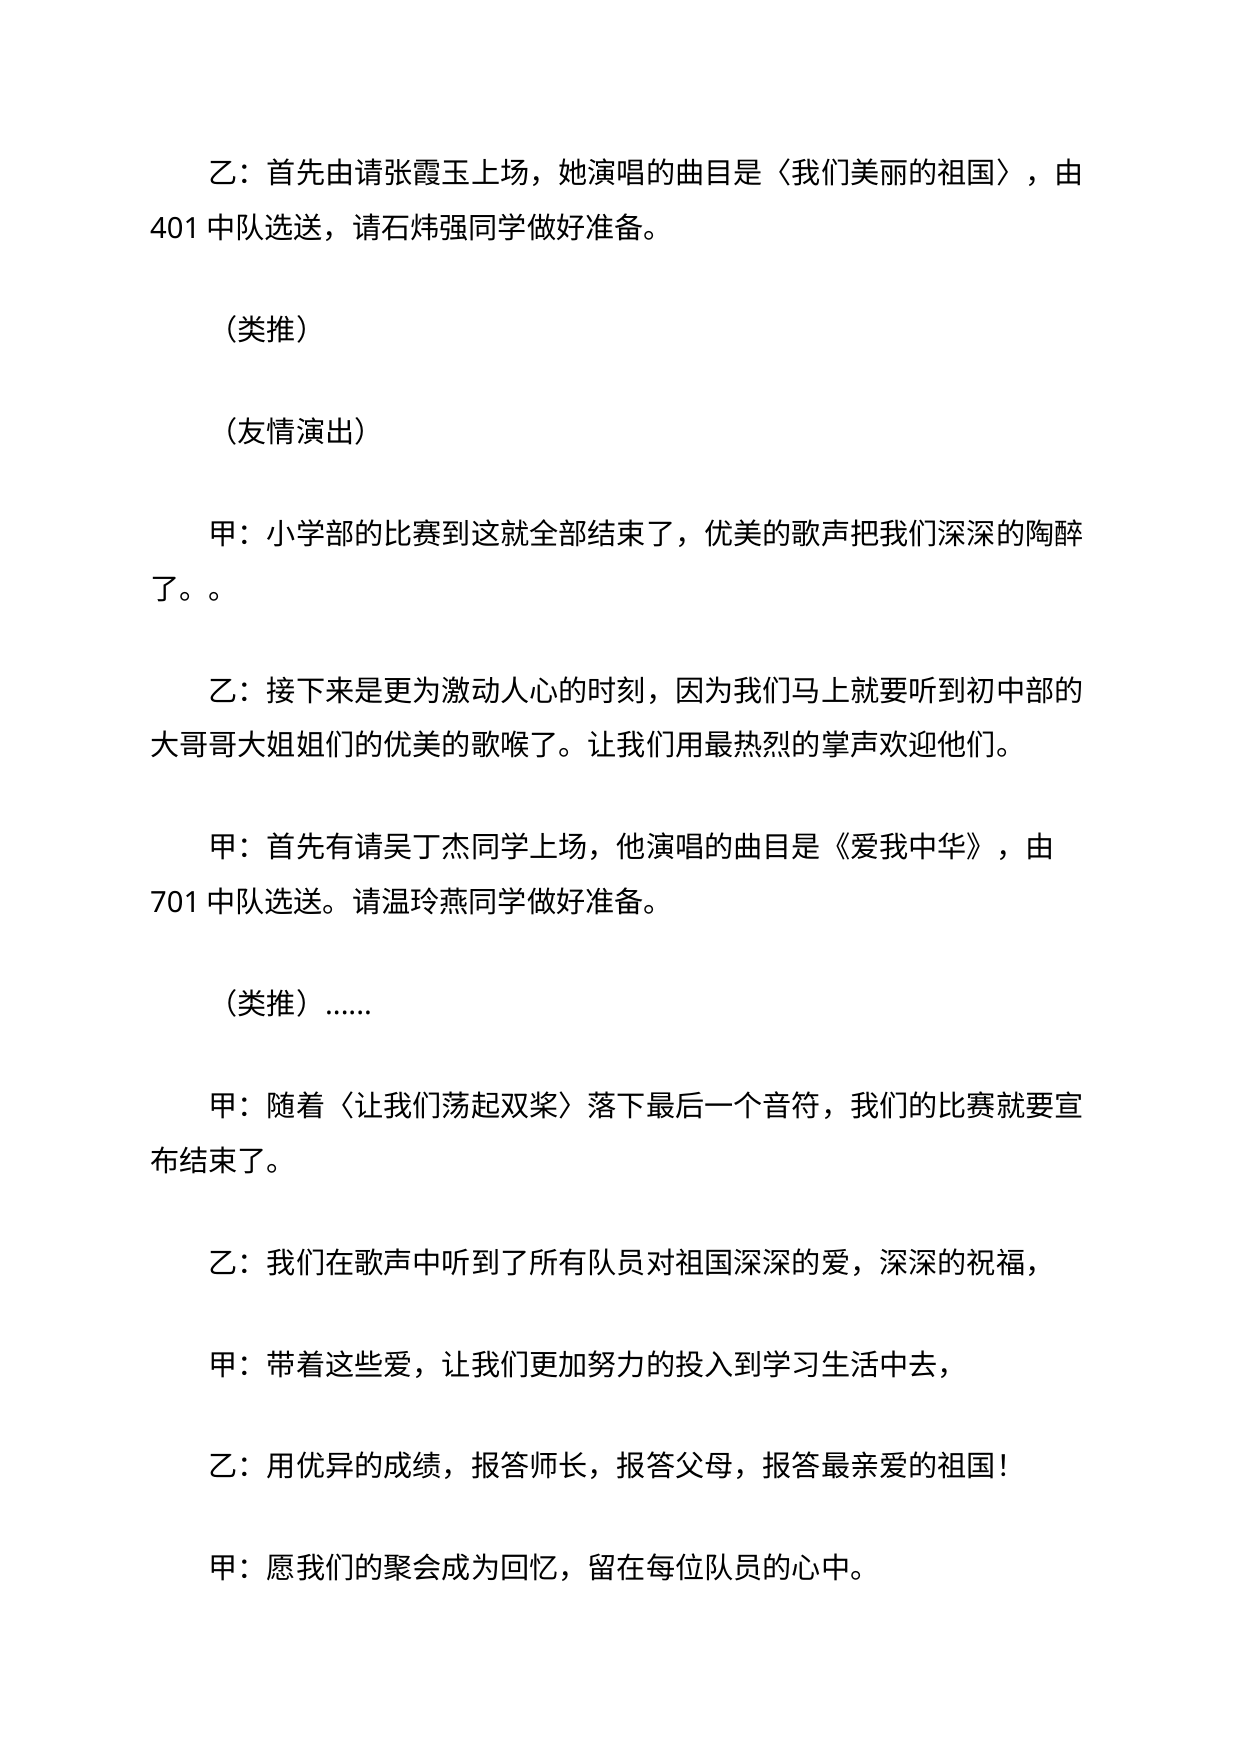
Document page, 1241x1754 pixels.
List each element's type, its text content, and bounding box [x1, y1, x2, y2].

text （类推） [150, 307, 1090, 349]
text 甲：随着〈让我们荡起双桨〉落下最后一个音符，我们的比赛就要宣布结束了。 [150, 1083, 1090, 1180]
text （友情演出） [150, 409, 1090, 451]
text （类推）...... [150, 981, 1090, 1023]
text 甲：首先有请吴丁杰同学上场，他演唱的曲目是《爱我中华》，由701中队选送。请温玲燕同学做好准备。 [150, 824, 1090, 921]
text 乙：首先由请张霞玉上场，她演唱的曲目是〈我们美丽的祖国〉，由401中队选送，请石炜强同学做好准备。 [150, 150, 1090, 247]
text 甲：愿我们的聚会成为回忆，留在每位队员的心中。 [150, 1544, 1090, 1587]
text 乙：接下来是更为激动人心的时刻，因为我们马上就要听到初中部的大哥哥大姐姐们的优美的歌喉了。让我们用最热烈的掌声欢迎他们。 [150, 667, 1090, 764]
text 甲：带着这些爱，让我们更加努力的投入到学习生活中去， [150, 1341, 1090, 1383]
text 乙：我们在歌声中听到了所有队员对祖国深深的爱，深深的祝福， [150, 1239, 1090, 1282]
text 甲：小学部的比赛到这就全部结束了，优美的歌声把我们深深的陶醉了。。 [150, 510, 1090, 608]
text 乙：用优异的成绩，报答师长，报答父母，报答最亲爱的祖国！ [150, 1443, 1090, 1485]
